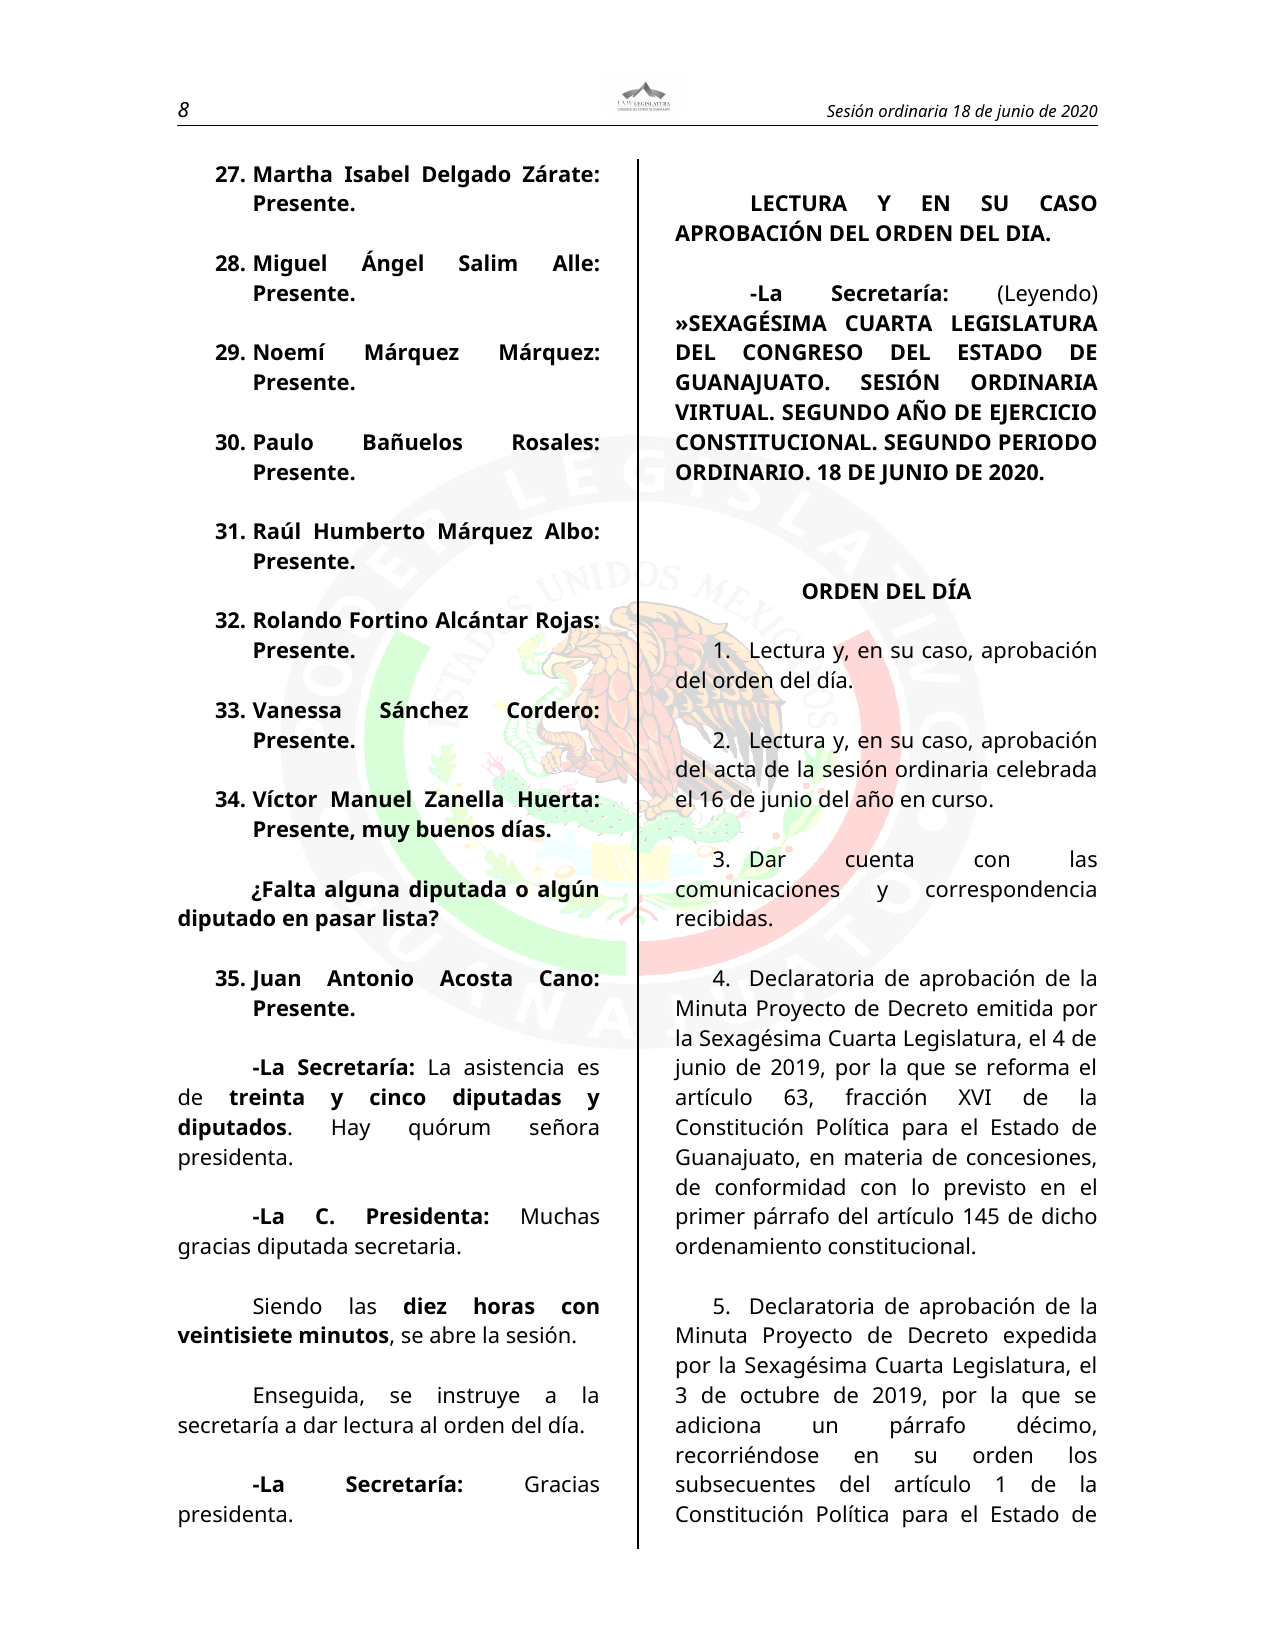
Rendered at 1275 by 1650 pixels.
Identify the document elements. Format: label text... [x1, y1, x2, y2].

text -La Secretaría: La asistencia es de treinta y cinco diputadas y diputados. Hay quórum señora presidenta. [177, 1052, 600, 1172]
list Noemí Márquez Márquez: Presente. [215, 337, 600, 397]
text -La C. Presidenta: Muchas gracias diputada secretaria. [177, 1201, 600, 1261]
list Lectura y, en su caso, aprobación del acta de la sesión ordinaria celebrada el 16 de junio del año en curso. [675, 725, 1098, 814]
list Vanessa Sánchez Cordero: Presente. [215, 695, 600, 754]
list Rolando Fortino Alcántar Rojas: Presente. [215, 606, 600, 665]
text ORDEN DEL DÍA [675, 576, 1098, 606]
picture [603, 73, 685, 117]
list Paulo Bañuelos Rosales: Presente. [215, 427, 600, 486]
list Lectura y, en su caso, aprobación del orden del día. [675, 635, 1098, 695]
text LECTURA Y EN SU CASO APROBACIÓN DEL ORDEN DEL DIA. [675, 188, 1098, 248]
text -La Secretaría: Gracias presidenta. [177, 1469, 600, 1529]
list Raúl Humberto Márquez Albo: Presente. [215, 516, 600, 576]
text Siendo las diez horas con veintisiete minutos, se abre la sesión. [177, 1291, 600, 1350]
text -La Secretaría: (Leyendo) »SEXAGÉSIMA CUARTA LEGISLATURA DEL CONGRESO DEL ESTADO DE GUANAJUATO. SESIÓN ORDINARIA VIRTUAL. SEGUNDO AÑO DE EJERCICIO CONSTITUCIONAL. SEGUNDO PERIODO ORDINARIO. 18 DE JUNIO DE 2020. [675, 278, 1098, 486]
list Miguel Ángel Salim Alle: Presente. [215, 248, 600, 308]
list Martha Isabel Delgado Zárate: Presente. [215, 159, 600, 218]
list Víctor Manuel Zanella Huerta: Presente, muy buenos días. [215, 784, 600, 844]
list Dar cuenta con las comunicaciones y correspondencia recibidas. [675, 844, 1098, 933]
list Juan Antonio Acosta Cano: Presente. [215, 963, 600, 1023]
text ¿Falta alguna diputada o algún diputado en pasar lista? [177, 874, 600, 933]
text Enseguida, se instruye a la secretaría a dar lectura al orden del día. [177, 1380, 600, 1440]
list Declaratoria de aprobación de la Minuta Proyecto de Decreto emitida por la Sexagésima Cuarta Legislatura, el 4 de junio de 2019, por la que se reforma el artículo 63, fracción XVI de la Constitución Política para el Estado de Guanajuato, en materia de concesiones, de conformidad con lo previsto en el primer párrafo del artículo 145 de dicho ordenamiento constitucional. [675, 963, 1098, 1261]
